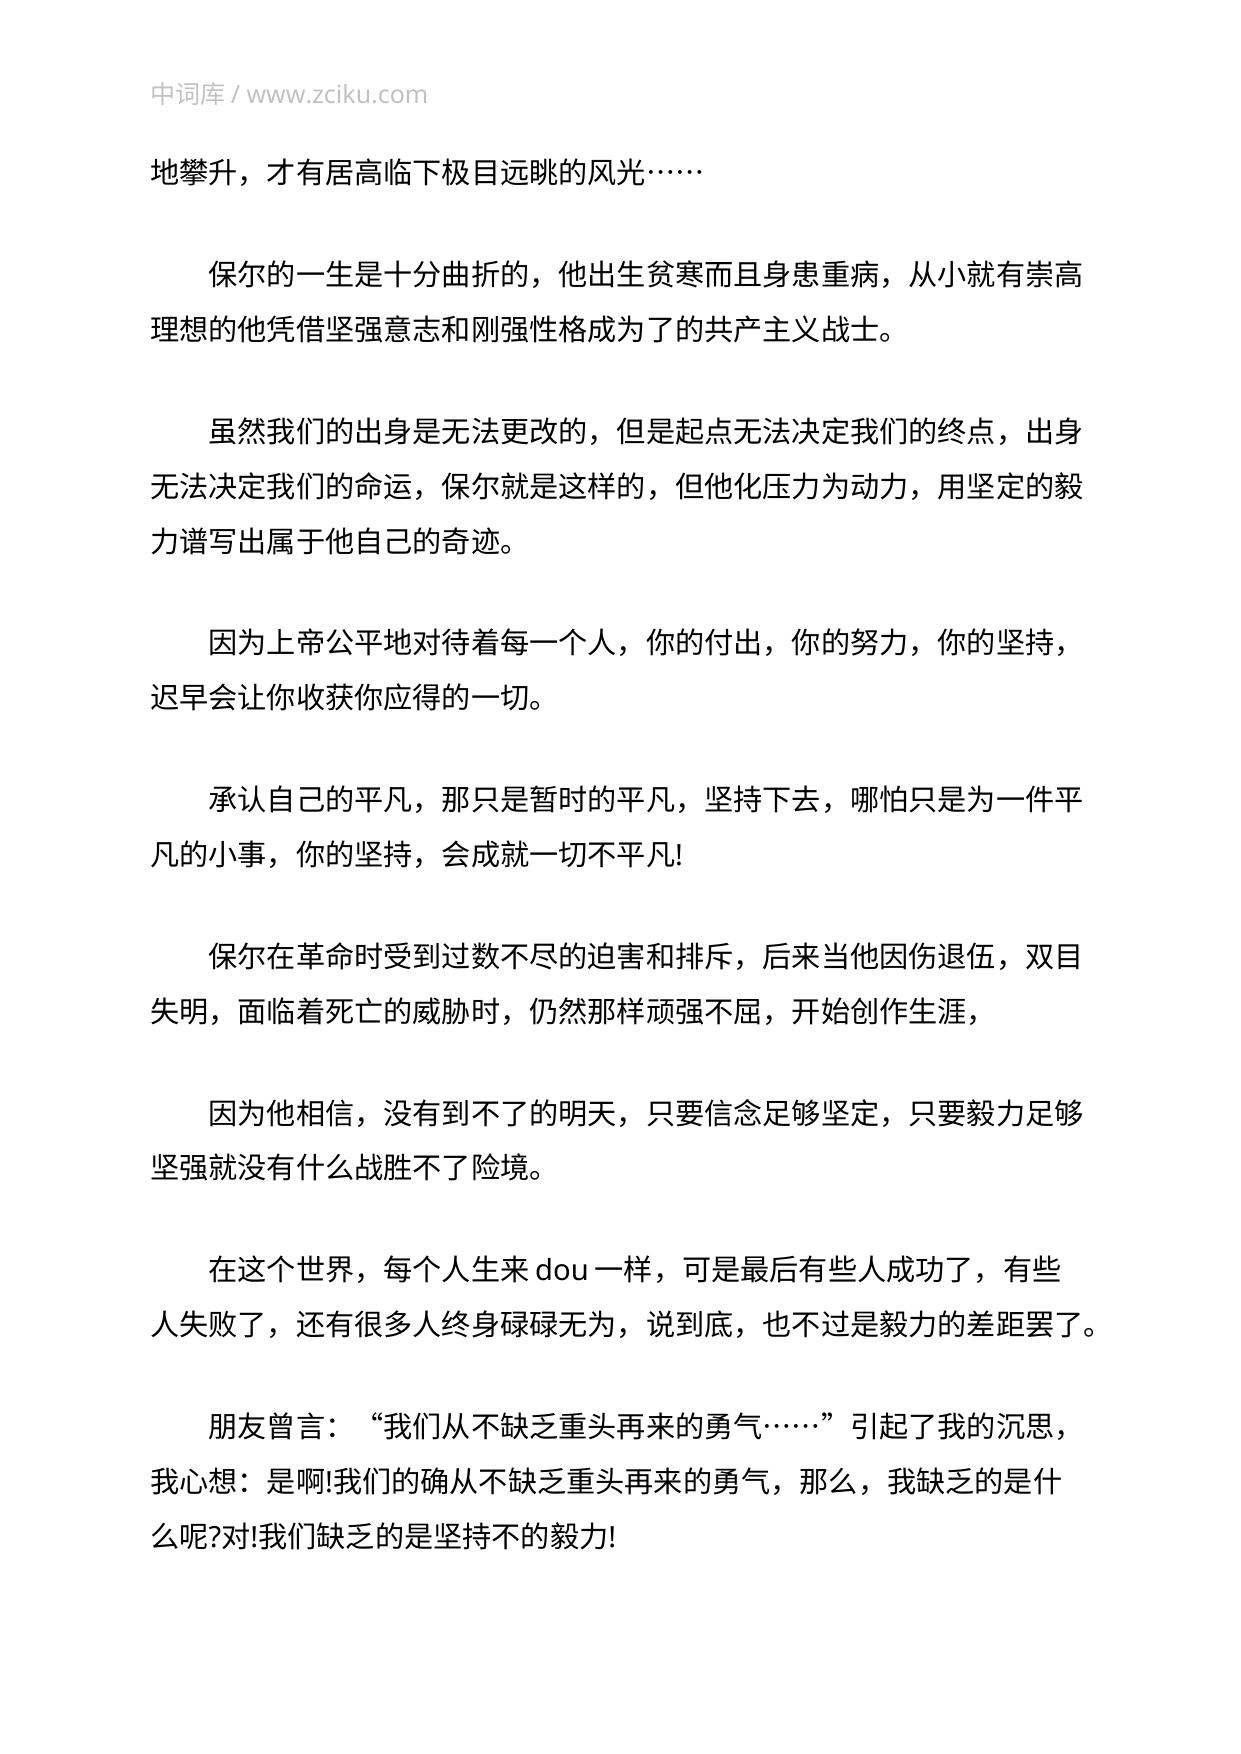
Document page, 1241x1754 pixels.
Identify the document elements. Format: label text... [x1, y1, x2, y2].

text 承认自己的平凡，那只是暂时的平凡，坚持下去，哪怕只是为一件平凡的小事，你的坚持，会成就一切不平凡! [150, 777, 1090, 874]
text 虽然我们的出身是无法更改的，但是起点无法决定我们的终点，出身无法决定我们的命运，保尔就是这样的，但他化压力为动力，用坚定的毅力谱写出属于他自己的奇迹。 [150, 408, 1090, 561]
text 保尔的一生是十分曲折的，他出生贫寒而且身患重病，从小就有崇高理想的他凭借坚强意志和刚强性格成为了的共产主义战士。 [150, 252, 1090, 349]
text 在这个世界，每个人生来dou一样，可是最后有些人成功了，有些人失败了，还有很多人终身碌碌无为，说到底，也不过是毅力的差距罢了。 [150, 1247, 1090, 1344]
text 保尔在革命时受到过数不尽的迫害和排斥，后来当他因伤退伍，双目失明，面临着死亡的威胁时，仍然那样顽强不屈，开始创作生涯， [150, 933, 1090, 1031]
text 朋友曾言：“我们从不缺乏重头再来的勇气……”引起了我的沉思，我心想：是啊!我们的确从不缺乏重头再来的勇气，那么，我缺乏的是什么呢?对!我们缺乏的是坚持不的毅力! [150, 1404, 1090, 1556]
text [150, 150, 1090, 192]
text 因为上帝公平地对待着每一个人，你的付出，你的努力，你的坚持，迟早会让你收获你应得的一切。 [150, 620, 1090, 717]
text 因为他相信，没有到不了的明天，只要信念足够坚定，只要毅力足够坚强就没有什么战胜不了险境。 [150, 1090, 1090, 1187]
